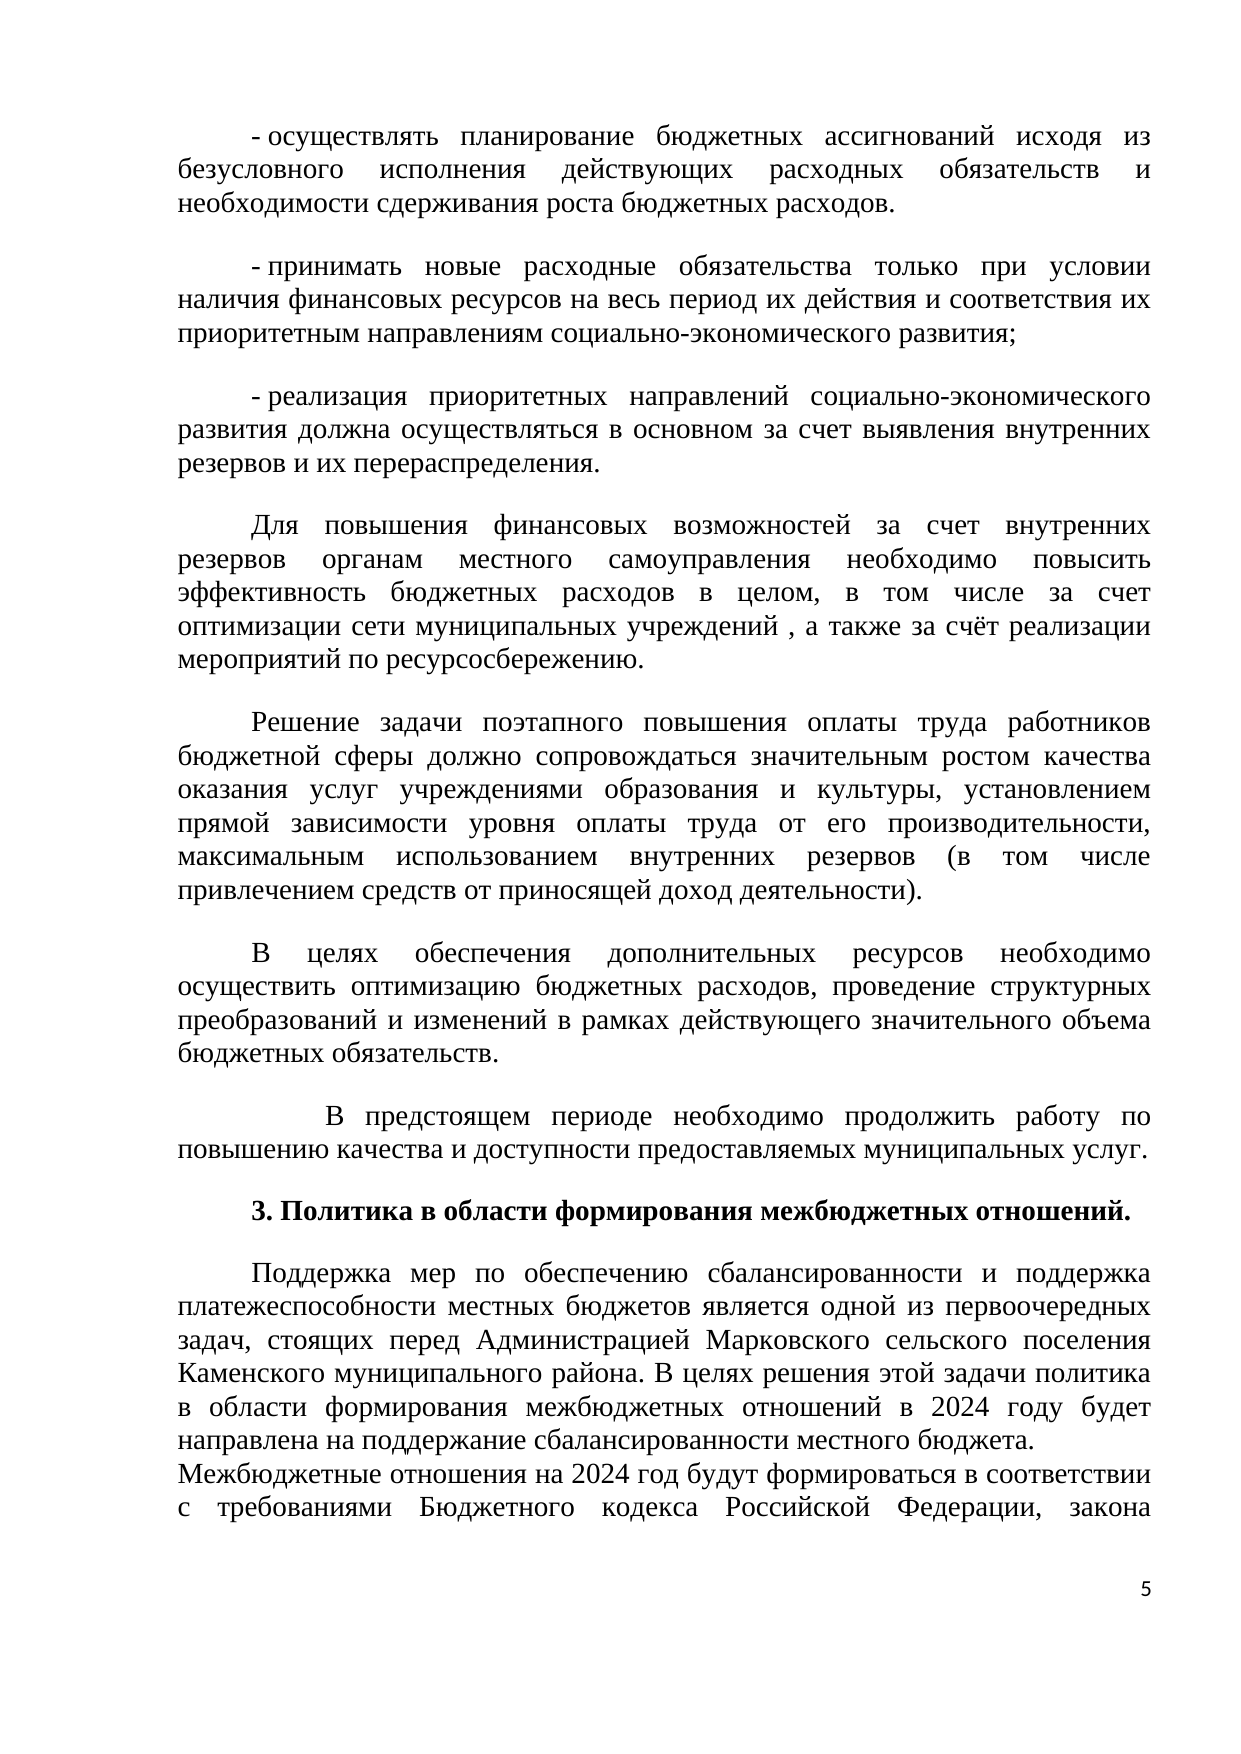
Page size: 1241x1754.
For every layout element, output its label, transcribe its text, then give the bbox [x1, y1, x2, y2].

text - осуществлять планирование бюджетных ассигнований исходя из безусловного исполнения действующих расходных обязательств и необходимости сдерживания роста бюджетных расходов. [177, 118, 1152, 219]
text В целях обеспечения дополнительных ресурсов необходимо осуществить оптимизацию бюджетных расходов, проведение структурных преобразований и изменений в рамках действующего значительного объема бюджетных обязательств. [177, 935, 1152, 1069]
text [177, 1456, 1152, 1523]
text Поддержка мер по обеспечению сбалансированности и поддержка платежеспособности местных бюджетов является одной из первоочередных задач, стоящих перед Администрацией Марковского сельского поселения Каменского муниципального района. В целях решения этой задачи политика в области формирования межбюджетных отношений в 2024 году будет направлена на поддержание сбалансированности местного бюджета. [177, 1255, 1152, 1456]
text - принимать новые расходные обязательства только при условии наличия финансовых ресурсов на весь период их действия и соответствия их приоритетным направлениям социально-экономического развития; [177, 248, 1152, 348]
text Решение задачи поэтапного повышения оплаты труда работников бюджетной сферы должно сопровождаться значительным ростом качества оказания услуг учреждениями образования и культуры, установлением прямой зависимости уровня оплаты труда от его производительности, максимальным использованием внутренних резервов (в том числе привлечением средств от приносящей доход деятельности). [177, 704, 1152, 906]
text В предстоящем периоде необходимо продолжить работу по повышению качества и доступности предоставляемых муниципальных услуг. [177, 1098, 1152, 1165]
text Для повышения финансовых возможностей за счет внутренних резервов органам местного самоуправления необходимо повысить эффективность бюджетных расходов в целом, в том числе за счет оптимизации сети муниципальных учреждений , а также за счёт реализации мероприятий по ресурсосбережению. [177, 507, 1152, 675]
text - реализация приоритетных направлений социально-экономического развития должна осуществляться в основном за счет выявления внутренних резервов и их перераспределения. [177, 378, 1152, 478]
text 3. Политика в области формирования межбюджетных отношений. [177, 1193, 1152, 1227]
